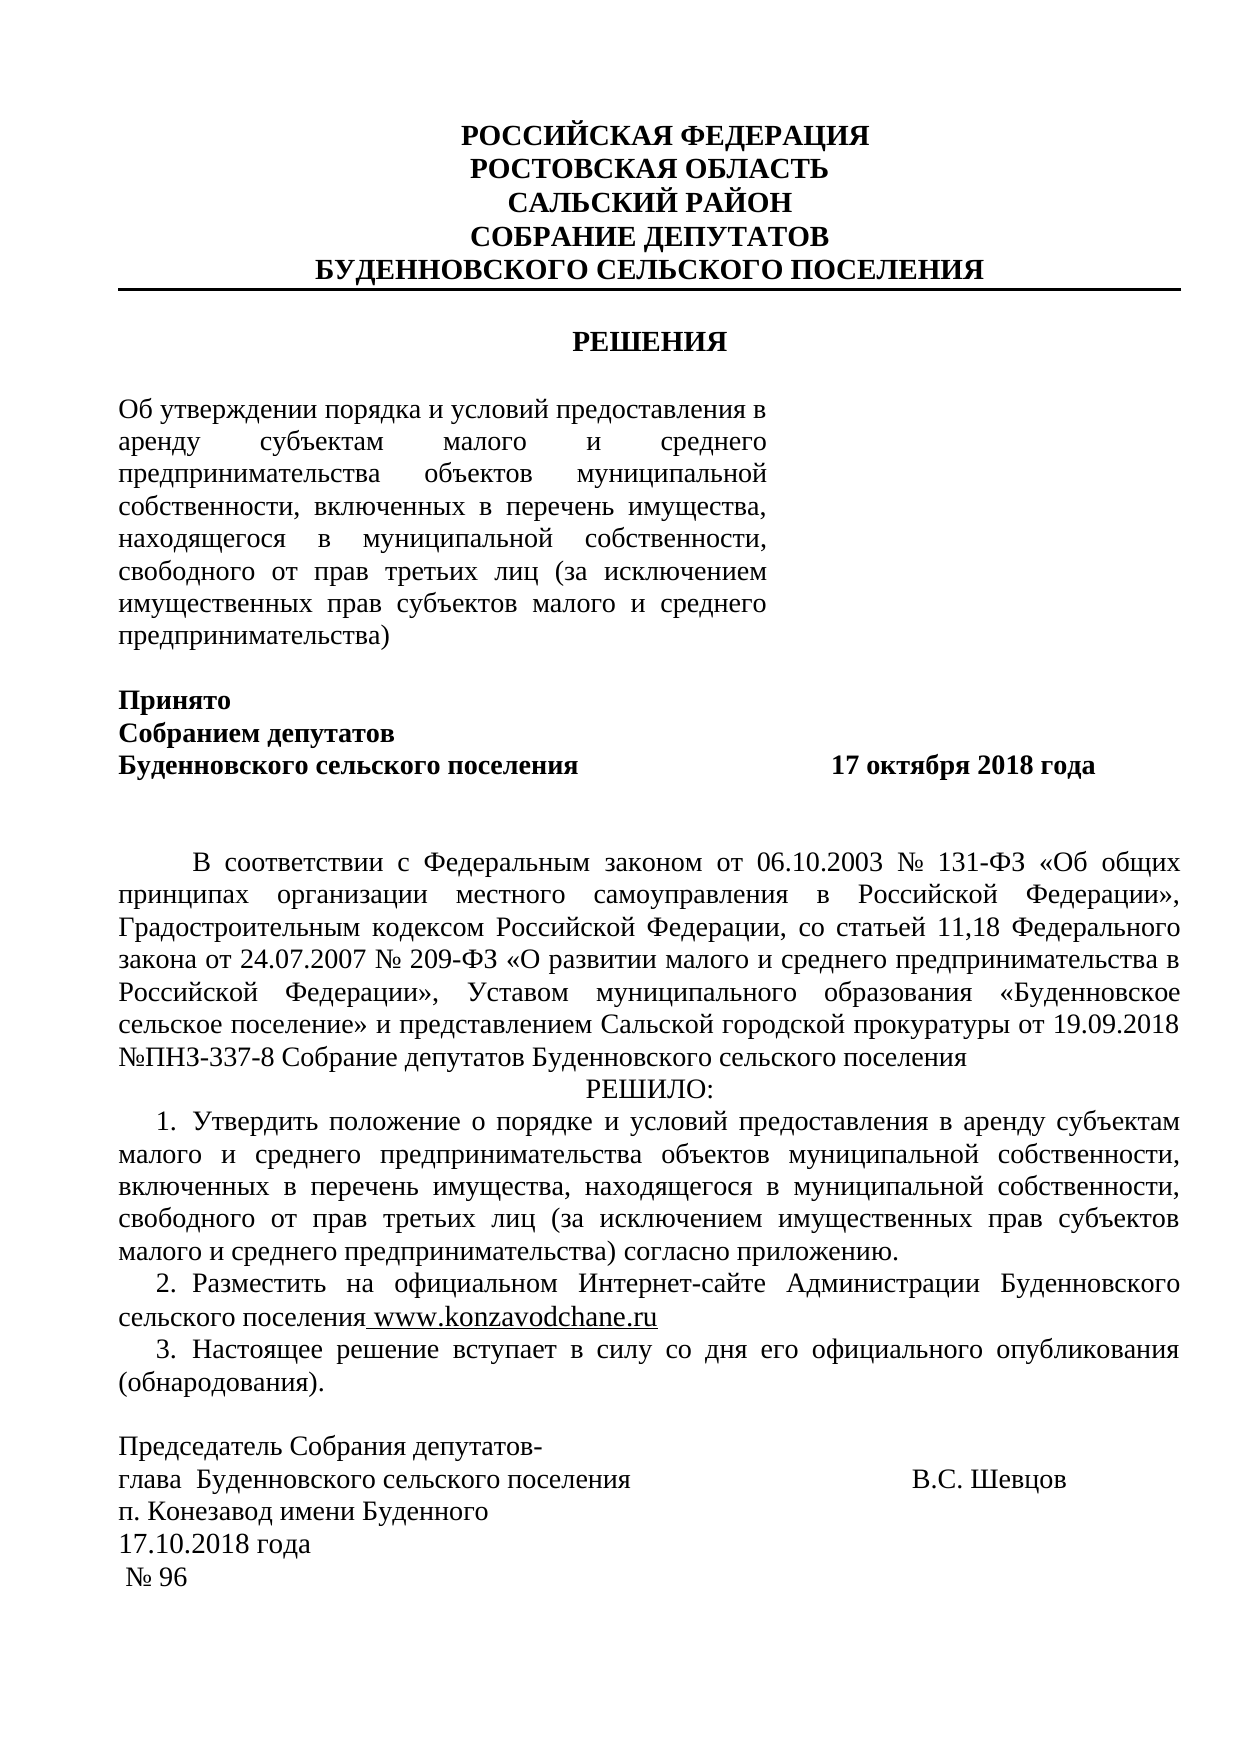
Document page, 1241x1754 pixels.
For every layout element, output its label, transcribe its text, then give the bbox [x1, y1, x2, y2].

text СОБРАНИЕ ДЕПУТАТОВ [118, 219, 1181, 252]
text 17.10.2018 года [118, 1527, 1181, 1560]
text № 96 [118, 1560, 1181, 1593]
list Разместить на официальном Интернет-сайте Администрации Буденновского сельского поселения www.konzavodchane.ru [118, 1266, 1181, 1332]
text САЛЬСКИЙ РАЙОН [118, 185, 1181, 219]
list Утвердить положение о порядке и условий предоставления в аренду субъектам малого и среднего предпринимательства объектов муниципальной собственности, включенных в перечень имущества, находящегося в муниципальной собственности, свободного от прав третьих лиц (за исключением имущественных прав субъектов малого и среднего предпринимательства) согласно приложению. [118, 1104, 1181, 1266]
text Об утверждении порядка и условий предоставления в аренду субъектам малого и среднего предпринимательства объектов муниципальной собственности, включенных в перечень имущества, находящегося в муниципальной собственности, свободного от прав третьих лиц (за исключением имущественных прав субъектов малого и среднего предпринимательства) [118, 392, 768, 651]
text Буденновского сельского поселения 17 октября 2018 года [118, 748, 1181, 780]
text В соответствии с Федеральным законом от 06.10.2003 № 131-ФЗ «Об общих принципах организации местного самоуправления в Российской Федерации», Градостроительным кодексом Российской Федерации, со статьей 11,18 Федерального закона от 24.07.2007 № 209-ФЗ «О развитии малого и среднего предпринимательства в Российской Федерации», Уставом муниципального образования «Буденновское сельское поселение» и представлением Сальской городской прокуратуры от 19.09.2018 №ПНЗ-337-8 Собрание депутатов Буденновского сельского поселения [118, 845, 1181, 1072]
text глава Буденновского сельского поселения В.С. Шевцов [118, 1462, 1181, 1494]
text п. Конезавод имени Буденного [118, 1494, 1181, 1527]
text БУДЕННОВСКОГО СЕЛЬСКОГО ПОСЕЛЕНИЯ [118, 252, 1181, 288]
list Настоящее решение вступает в силу со дня его официального опубликования (обнародования). [118, 1332, 1181, 1397]
text Председатель Собрания депутатов- [118, 1429, 1181, 1462]
text РОССИЙСКАЯ ФЕДЕРАЦИЯ [118, 118, 1181, 152]
text Принято [118, 683, 1181, 716]
text РЕШИЛО: [118, 1072, 1181, 1104]
text Собранием депутатов [118, 716, 1181, 748]
text РЕШЕНИЯ [118, 324, 1181, 358]
text РОСТОВСКАЯ ОБЛАСТЬ [118, 152, 1181, 185]
